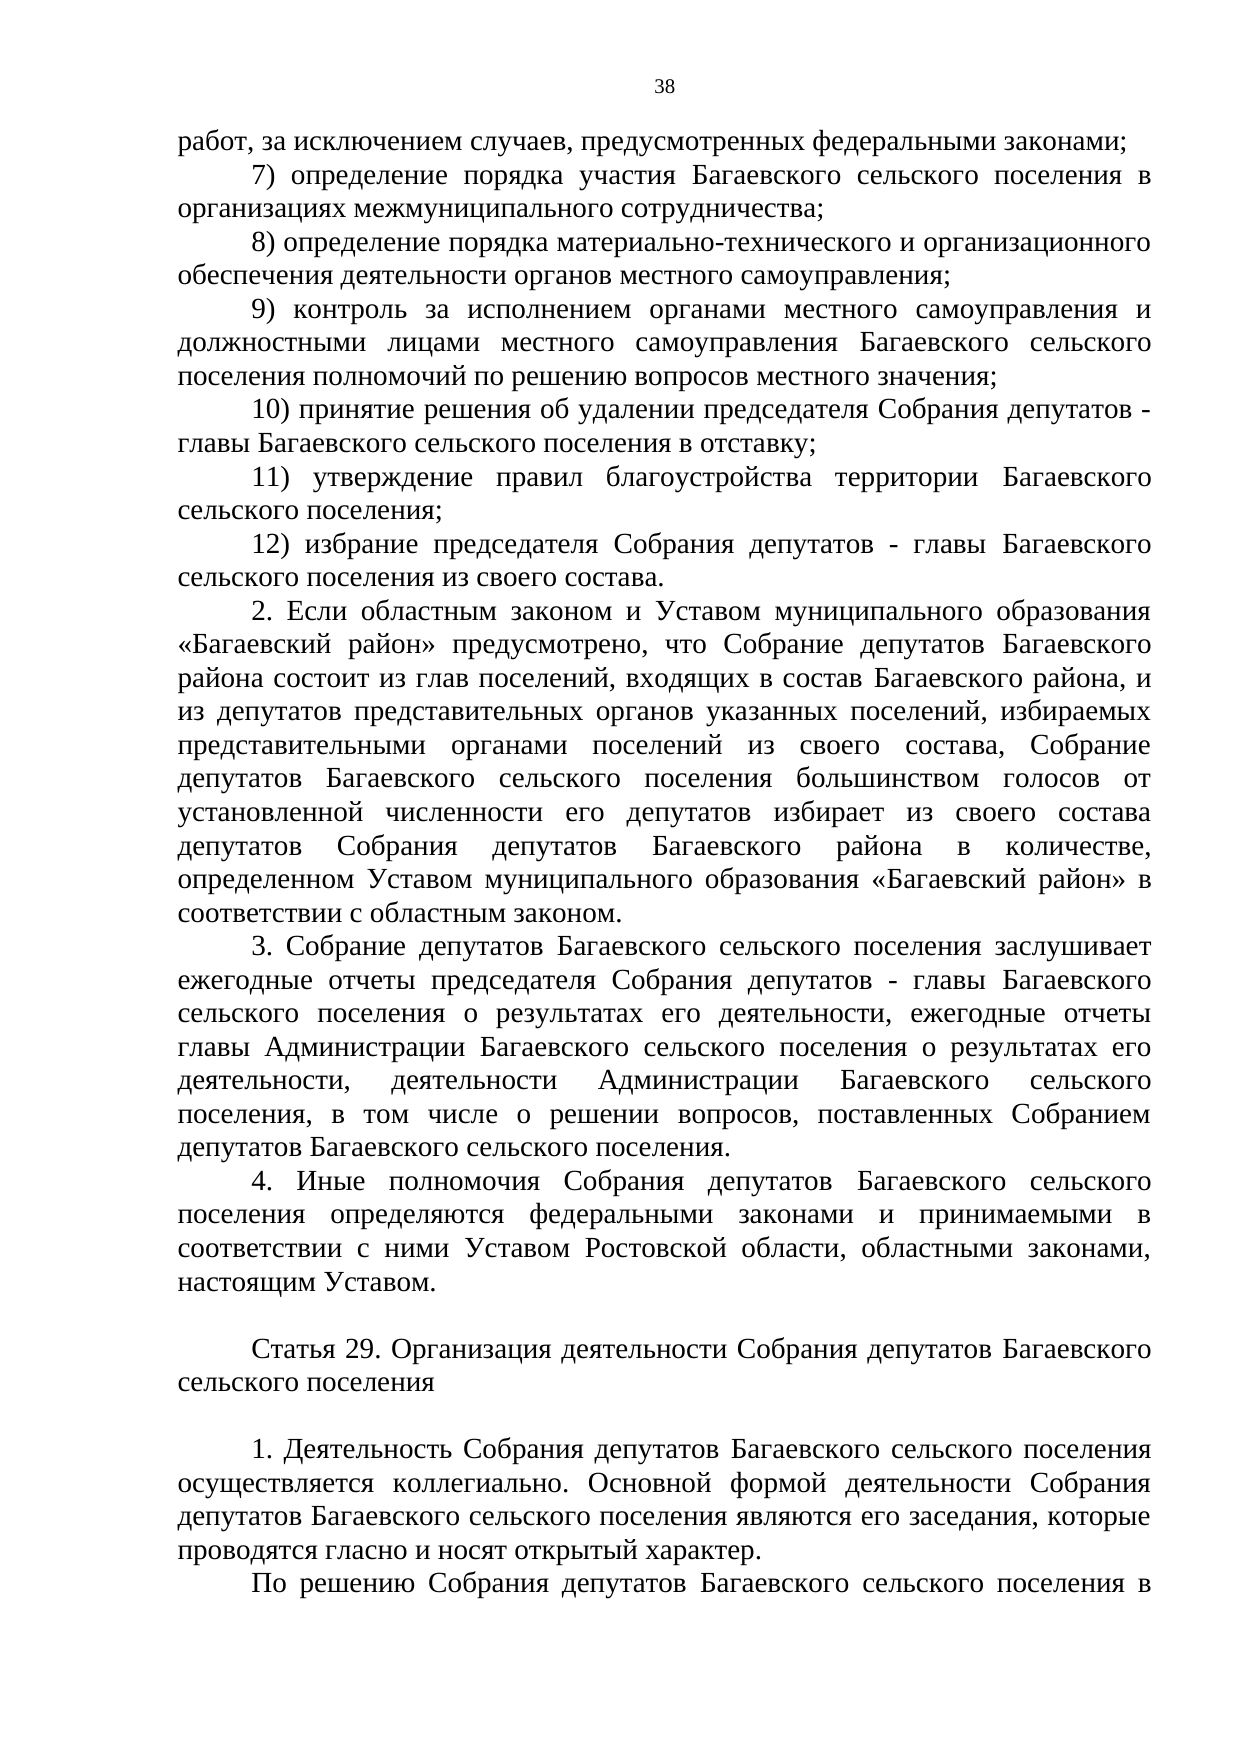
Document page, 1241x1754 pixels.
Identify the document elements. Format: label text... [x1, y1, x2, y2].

text 2. Если областным законом и Уставом муниципального образования «Багаевский район» предусмотрено, что Собрание депутатов Багаевского района состоит из глав поселений, входящих в состав Багаевского района, и из депутатов представительных органов указанных поселений, избираемых представительными органами поселений из своего состава, Собрание депутатов Багаевского сельского поселения большинством голосов от установленной численности его депутатов избирает из своего состава депутатов Собрания депутатов Багаевского района в количестве, определенном Уставом муниципального образования «Багаевский район» в соответствии с областным законом. [177, 593, 1152, 928]
text 9) контроль за исполнением органами местного самоуправления и должностными лицами местного самоуправления Багаевского сельского поселения полномочий по решению вопросов местного значения; [177, 291, 1152, 392]
text 12) избрание председателя Собрания депутатов - главы Багаевского сельского поселения из своего состава. [177, 526, 1152, 593]
text 8) определение порядка материально-технического и организационного обеспечения деятельности органов местного самоуправления; [177, 224, 1152, 291]
text 7) определение порядка участия Багаевского сельского поселения в организациях межмуниципального сотрудничества; [177, 157, 1152, 224]
text 4. Иные полномочия Собрания депутатов Багаевского сельского поселения определяются федеральными законами и принимаемыми в соответствии с ними Уставом Ростовской области, областными законами, настоящим Уставом. [177, 1163, 1152, 1297]
text 3. Собрание депутатов Багаевского сельского поселения заслушивает ежегодные отчеты председателя Собрания депутатов - главы Багаевского сельского поселения о результатах его деятельности, ежегодные отчеты главы Администрации Багаевского сельского поселения о результатах его деятельности, деятельности Администрации Багаевского сельского поселения, в том числе о решении вопросов, поставленных Собранием депутатов Багаевского сельского поселения. [177, 928, 1152, 1163]
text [177, 1566, 1152, 1599]
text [177, 123, 1152, 157]
text 1. Деятельность Собрания депутатов Багаевского сельского поселения осуществляется коллегиально. Основной формой деятельности Собрания депутатов Багаевского сельского поселения являются его заседания, которые проводятся гласно и носят открытый характер. [177, 1431, 1152, 1566]
text Статья 29. Организация деятельности Собрания депутатов Багаевского сельского поселения [177, 1331, 1152, 1398]
text 11) утверждение правил благоустройства территории Багаевского сельского поселения; [177, 459, 1152, 526]
text 10) принятие решения об удалении председателя Собрания депутатов - главы Багаевского сельского поселения в отставку; [177, 392, 1152, 459]
